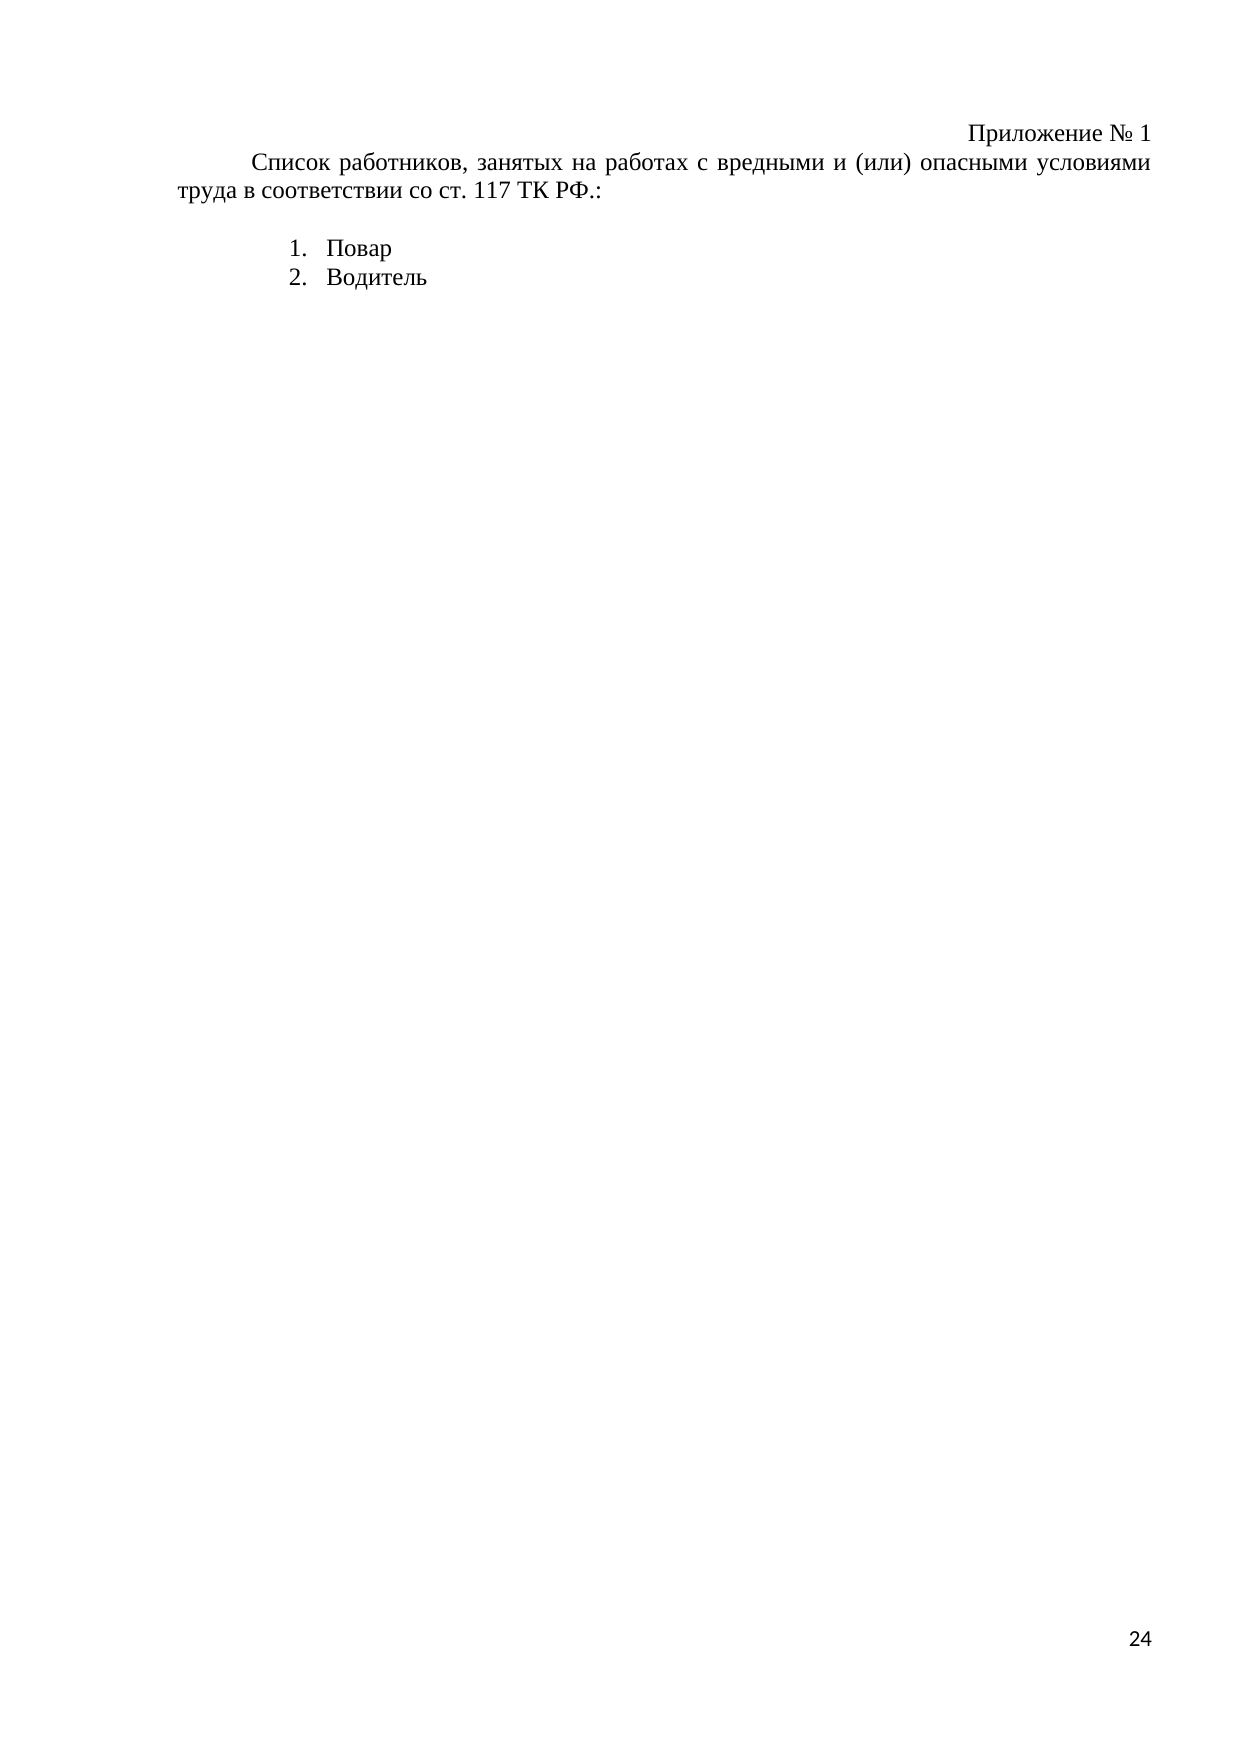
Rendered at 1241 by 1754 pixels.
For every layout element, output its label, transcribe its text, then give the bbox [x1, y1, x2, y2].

list Водитель [288, 262, 1152, 291]
text Список работников, занятых на работах с вредными и (или) опасными условиями труда в соответствии со ст. 117 ТК РФ.: [177, 147, 1152, 204]
text Приложение № 1 [177, 118, 1152, 147]
list Повар [288, 233, 1152, 262]
